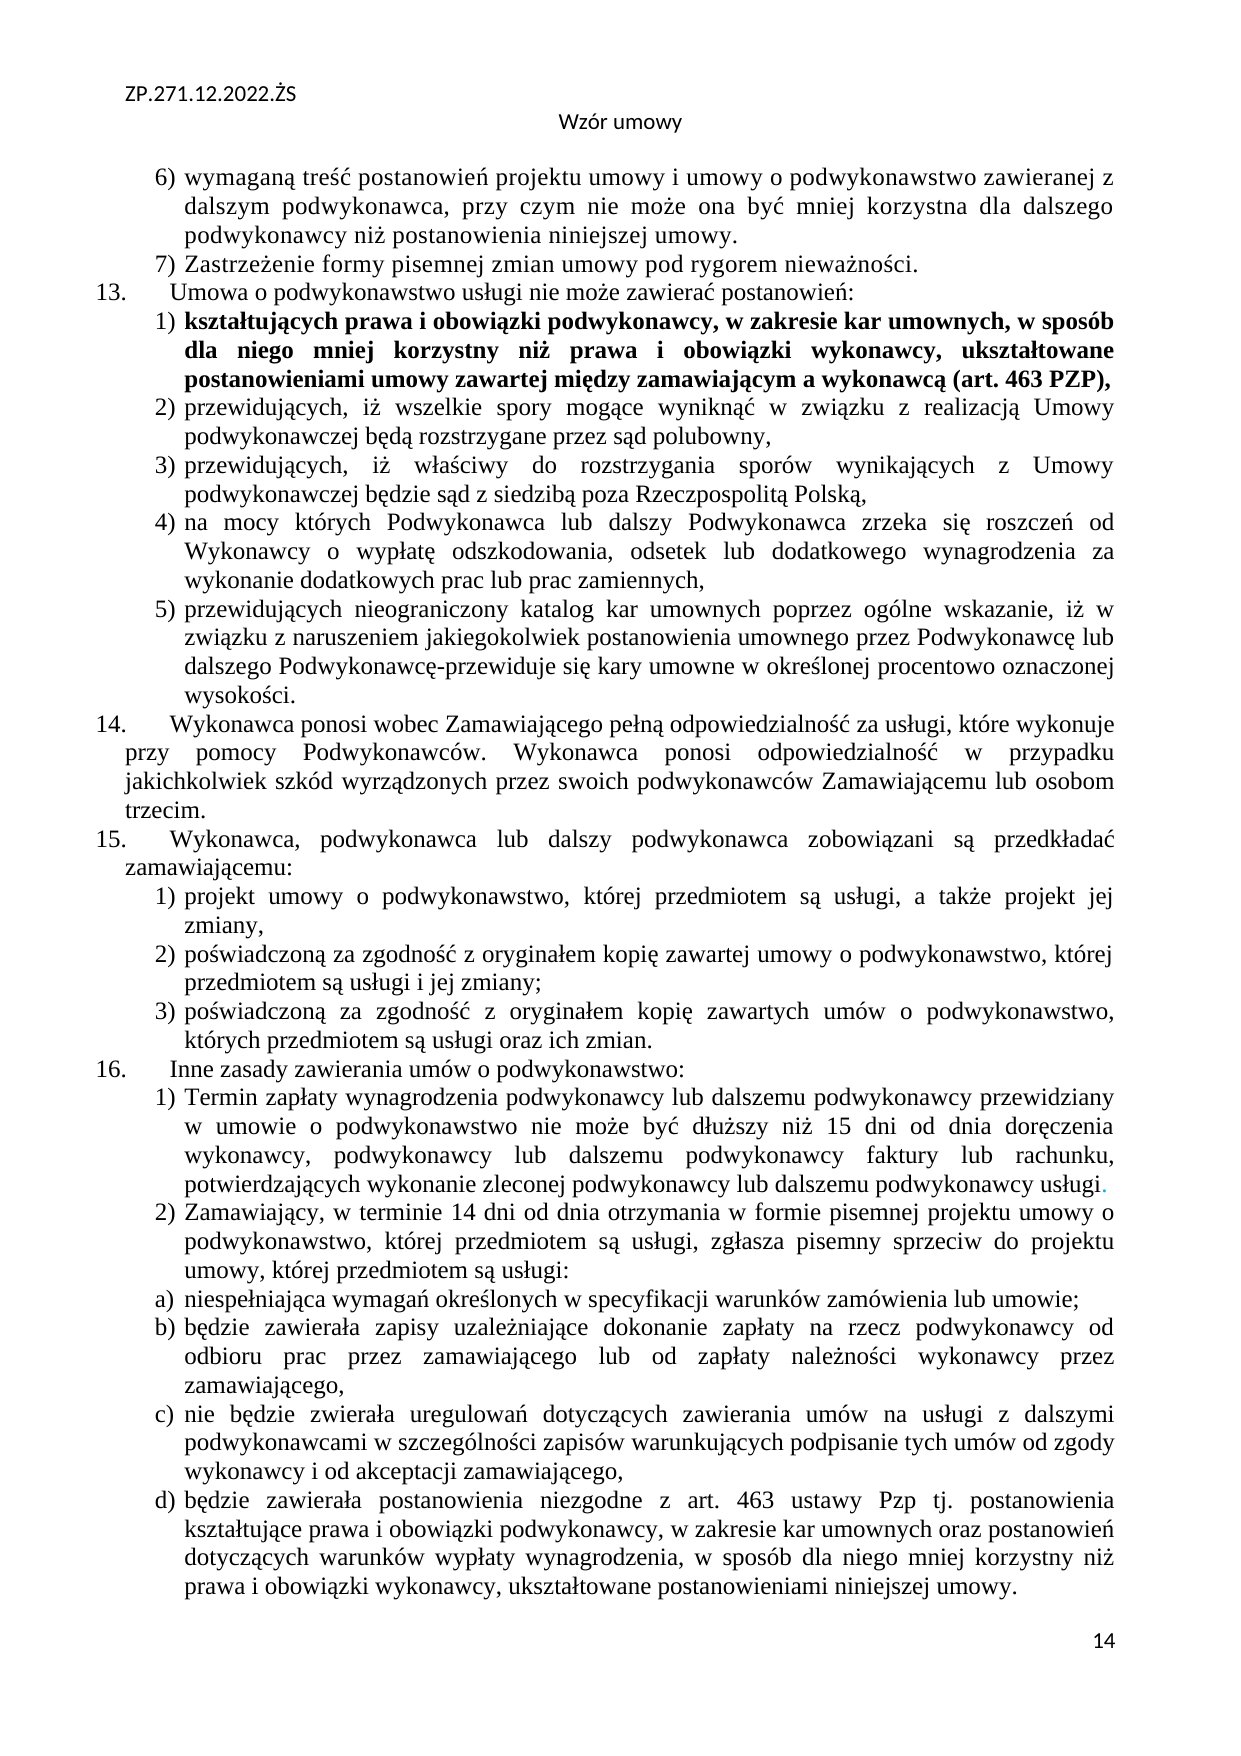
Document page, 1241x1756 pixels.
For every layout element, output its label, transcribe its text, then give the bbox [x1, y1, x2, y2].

list na mocy których Podwykonawca lub dalszy Podwykonawca zrzeka się roszczeń od Wykonawcy o wypłatę odszkodowania, odsetek lub dodatkowego wynagrodzenia za wykonanie dodatkowych prac lub prac zamiennych, [154, 507, 1115, 594]
list Inne zasady zawierania umów o podwykonawstwo: [95, 1054, 1115, 1082]
list projekt umowy o podwykonawstwo, której przedmiotem są usługi, a także projekt jej zmiany, [154, 881, 1114, 939]
list kształtujących prawa i obowiązki podwykonawcy, w zakresie kar umownych, w sposób dla niego mniej korzystny niż prawa i obowiązki wykonawcy, ukształtowane postanowieniami umowy zawartej między zamawiającym a wykonawcą (art. 463 PZP), [154, 306, 1115, 392]
list Zastrzeżenie formy pisemnej zmian umowy pod rygorem nieważności. [154, 249, 1115, 277]
list poświadczoną za zgodność z oryginałem kopię zawartej umowy o podwykonawstwo, której przedmiotem są usługi i jej zmiany; [154, 939, 1114, 996]
list Termin zapłaty wynagrodzenia podwykonawcy lub dalszemu podwykonawcy przewidziany w umowie o podwykonawstwo nie może być dłuższy niż 15 dni od dnia doręczenia wykonawcy, podwykonawcy lub dalszemu podwykonawcy faktury lub rachunku, potwierdzających wykonanie zleconej podwykonawcy lub dalszemu podwykonawcy usługi. [154, 1082, 1115, 1197]
list nie będzie zwierała uregulowań dotyczących zawierania umów na usługi z dalszymi podwykonawcami w szczególności zapisów warunkujących podpisanie tych umów od zgody wykonawcy i od akceptacji zamawiającego, [154, 1399, 1115, 1485]
list będzie zawierała postanowienia niezgodne z art. 463 ustawy Pzp tj. postanowienia kształtujące prawa i obowiązki podwykonawcy, w zakresie kar umownych oraz postanowień dotyczących warunków wypłaty wynagrodzenia, w sposób dla niego mniej korzystny niż prawa i obowiązki wykonawcy, ukształtowane postanowieniami niniejszej umowy. [154, 1485, 1115, 1600]
list Zamawiający, w terminie 14 dni od dnia otrzymania w formie pisemnej projektu umowy o podwykonawstwo, której przedmiotem są usługi, zgłasza pisemny sprzeciw do projektu umowy, której przedmiotem są usługi: [154, 1197, 1115, 1284]
list Wykonawca ponosi wobec Zamawiającego pełną odpowiedzialność za usługi, które wykonuje przy pomocy Podwykonawców. Wykonawca ponosi odpowiedzialność w przypadku jakichkolwiek szkód wyrządzonych przez swoich podwykonawców Zamawiającemu lub osobom trzecim. [95, 709, 1115, 824]
list Wykonawca, podwykonawca lub dalszy podwykonawca zobowiązani są przedkładać zamawiającemu: [95, 824, 1115, 881]
list poświadczoną za zgodność z oryginałem kopię zawartych umów o podwykonawstwo, których przedmiotem są usługi oraz ich zmian. [154, 996, 1115, 1054]
list będzie zawierała zapisy uzależniające dokonanie zapłaty na rzecz podwykonawcy od odbioru prac przez zamawiającego lub od zapłaty należności wykonawcy przez zamawiającego, [154, 1312, 1115, 1399]
list przewidujących, iż wszelkie spory mogące wyniknąć w związku z realizacją Umowy podwykonawczej będą rozstrzygane przez sąd polubowny, [154, 392, 1115, 450]
list Umowa o podwykonawstwo usługi nie może zawierać postanowień: [95, 277, 1115, 306]
list niespełniająca wymagań określonych w specyfikacji warunków zamówienia lub umowie; [154, 1284, 1115, 1312]
list przewidujących nieograniczony katalog kar umownych poprzez ogólne wskazanie, iż w związku z naruszeniem jakiegokolwiek postanowienia umownego przez Podwykonawcę lub dalszego Podwykonawcę-przewiduje się kary umowne w określonej procentowo oznaczonej wysokości. [154, 594, 1115, 709]
list przewidujących, iż właściwy do rozstrzygania sporów wynikających z Umowy podwykonawczej będzie sąd z siedzibą poza Rzeczpospolitą Polską, [154, 450, 1114, 507]
list wymaganą treść postanowień projektu umowy i umowy o podwykonawstwo zawieranej z dalszym podwykonawca, przy czym nie może ona być mniej korzystna dla dalszego podwykonawcy niż postanowienia niniejszej umowy. [154, 162, 1115, 249]
